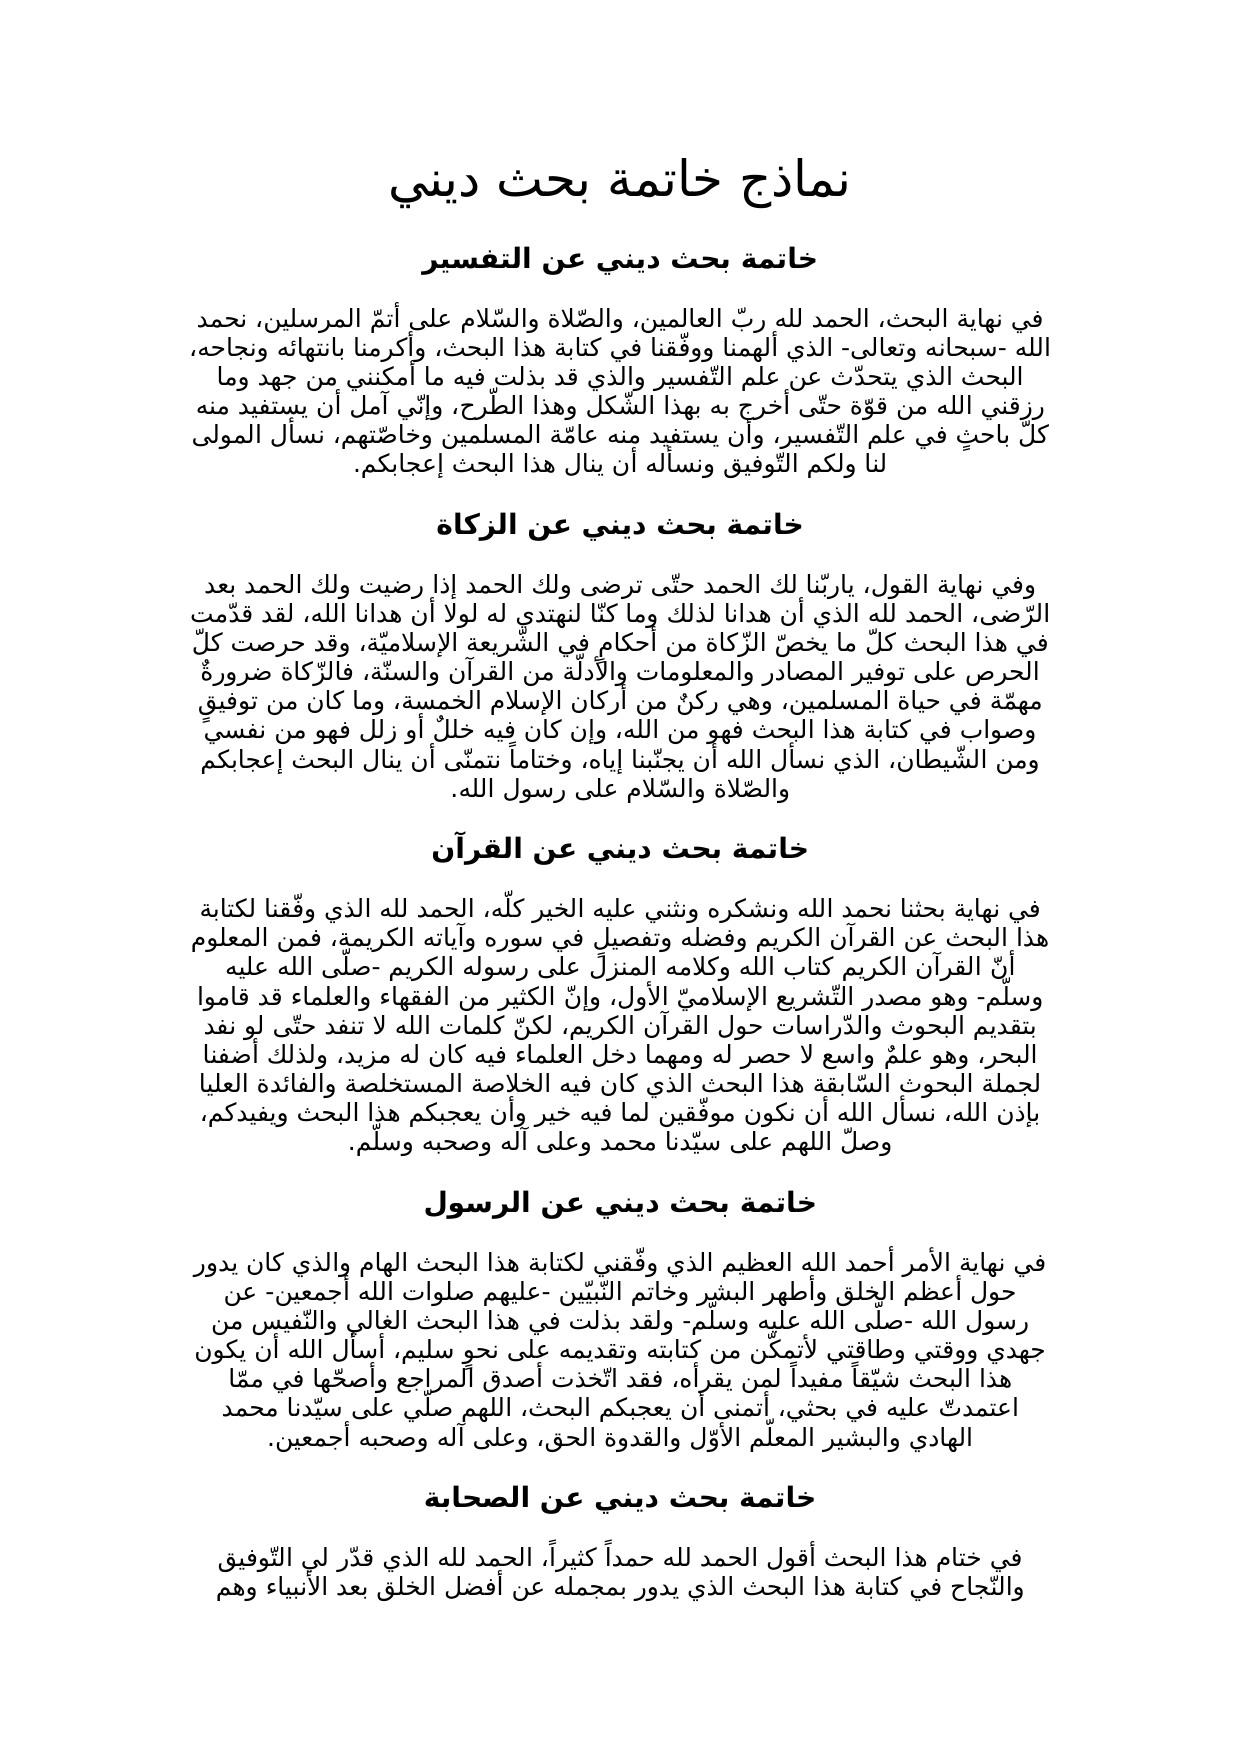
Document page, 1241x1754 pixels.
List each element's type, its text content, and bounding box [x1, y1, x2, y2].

text وفي نهاية القول، ياربّنا لك الحمد حتّى ترضى ولك الحمد إذا رضيت ولك الحمد بعد الرّضى، الحمد لله الذي أن هدانا لذلك وما كنّا لنهتدي له لولا أن هدانا الله، لقد قدّمت في هذا البحث كلّ ما يخصّ الزّكاة من أحكامٍ في الشّريعة الإسلاميّة، وقد حرصت كلّ الحرص على توفير المصادر والمعلومات والأدلّة من القرآن والسنّة، فالزّكاة ضرورةٌ مهمّة في حياة المسلمين، وهي ركنٌ من أركان الإسلام الخمسة، وما كان من توفيقٍ وصواب في كتابة هذا البحث فهو من الله، وإن كان فيه خللٌ أو زلل فهو من نفسي ومن الشّيطان، الذي نسأل الله أن يجنّبنا إياه، وختاماً نتمنّى أن ينال البحث إعجابكم والصّلاة والسّلام على رسول الله. [187, 570, 1053, 803]
text خاتمة بحث ديني عن القرآن [187, 832, 1053, 865]
text خاتمة بحث ديني عن الزكاة [187, 508, 1053, 541]
text خاتمة بحث ديني عن التفسير [187, 242, 1053, 275]
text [187, 1543, 1053, 1601]
text في نهاية الأمر أحمد الله العظيم الذي وفّقني لكتابة هذا البحث الهام والذي كان يدور حول أعظم الخلق وأطهر البشر وخاتم النّبيّين -عليهم صلوات الله أجمعين- عن رسول الله -صلّى الله عليه وسلّم- ولقد بذلت في هذا البحث الغالي والنّفيس من جهدي ووقتي وطاقتي لأتمكّن من كتابته وتقديمه على نحوٍ سليم، أسأل الله أن يكون هذا البحث شيّقاً مفيداً لمن يقرأه، فقد اتّخذت أصدق المراجع وأصحّها في ممّا اعتمدتّ عليه في بحثي، أتمنى أن يعجبكم البحث، اللهم صلّي على سيّدنا محمد الهادي والبشير المعلّم الأوّل والقدوة الحق، وعلى آله وصحبه أجمعين. [187, 1248, 1053, 1452]
text نماذج خاتمة بحث ديني [187, 150, 1053, 208]
text في نهاية بحثنا نحمد الله ونشكره ونثني عليه الخير كلّه، الحمد لله الذي وفّقنا لكتابة هذا البحث عن القرآن الكريم وفضله وتفصيلٍ في سوره وآياته الكريمة، فمن المعلوم أنّ القرآن الكريم كتاب الله وكلامه المنزل على رسوله الكريم -صلّى الله عليه وسلّم- وهو مصدر التّشريع الإسلاميّ الأول، وإنّ الكثير من الفقهاء والعلماء قد قاموا بتقديم البحوث والدّراسات حول القرآن الكريم، لكنّ كلمات الله لا تنفد حتّى لو نفد البحر، وهو علمٌ واسع لا حصر له ومهما دخل العلماء فيه كان له مزيد، ولذلك أضفنا لجملة البحوث السّابقة هذا البحث الذي كان فيه الخلاصة المستخلصة والفائدة العليا بإذن الله، نسأل الله أن نكون موفّقين لما فيه خير وأن يعجبكم هذا البحث ويفيدكم، وصلّ اللهم على سيّدنا محمد وعلى آله وصحبه وسلّم. [187, 894, 1053, 1157]
text في نهاية البحث، الحمد لله ربّ العالمين، والصّلاة والسّلام على أتمّ المرسلين، نحمد الله -سبحانه وتعالى- الذي ألهمنا ووفّقنا في كتابة هذا البحث، وأكرمنا بانتهائه ونجاحه، البحث الذي يتحدّث عن علم التّفسير والذي قد بذلت فيه ما أمكنني من جهد وما رزقني الله من قوّة حتّى أخرج به بهذا الشّكل وهذا الطّرح، وإنّي آمل أن يستفيد منه كلّ باحثٍ في علم التّفسير، وأن يستفيد منه عامّة المسلمين وخاصّتهم، نسأل المولى لنا ولكم التّوفيق ونسأله أن ينال هذا البحث إعجابكم. [187, 304, 1053, 479]
text خاتمة بحث ديني عن الرسول [187, 1186, 1053, 1219]
text خاتمة بحث ديني عن الصحابة [187, 1481, 1053, 1514]
